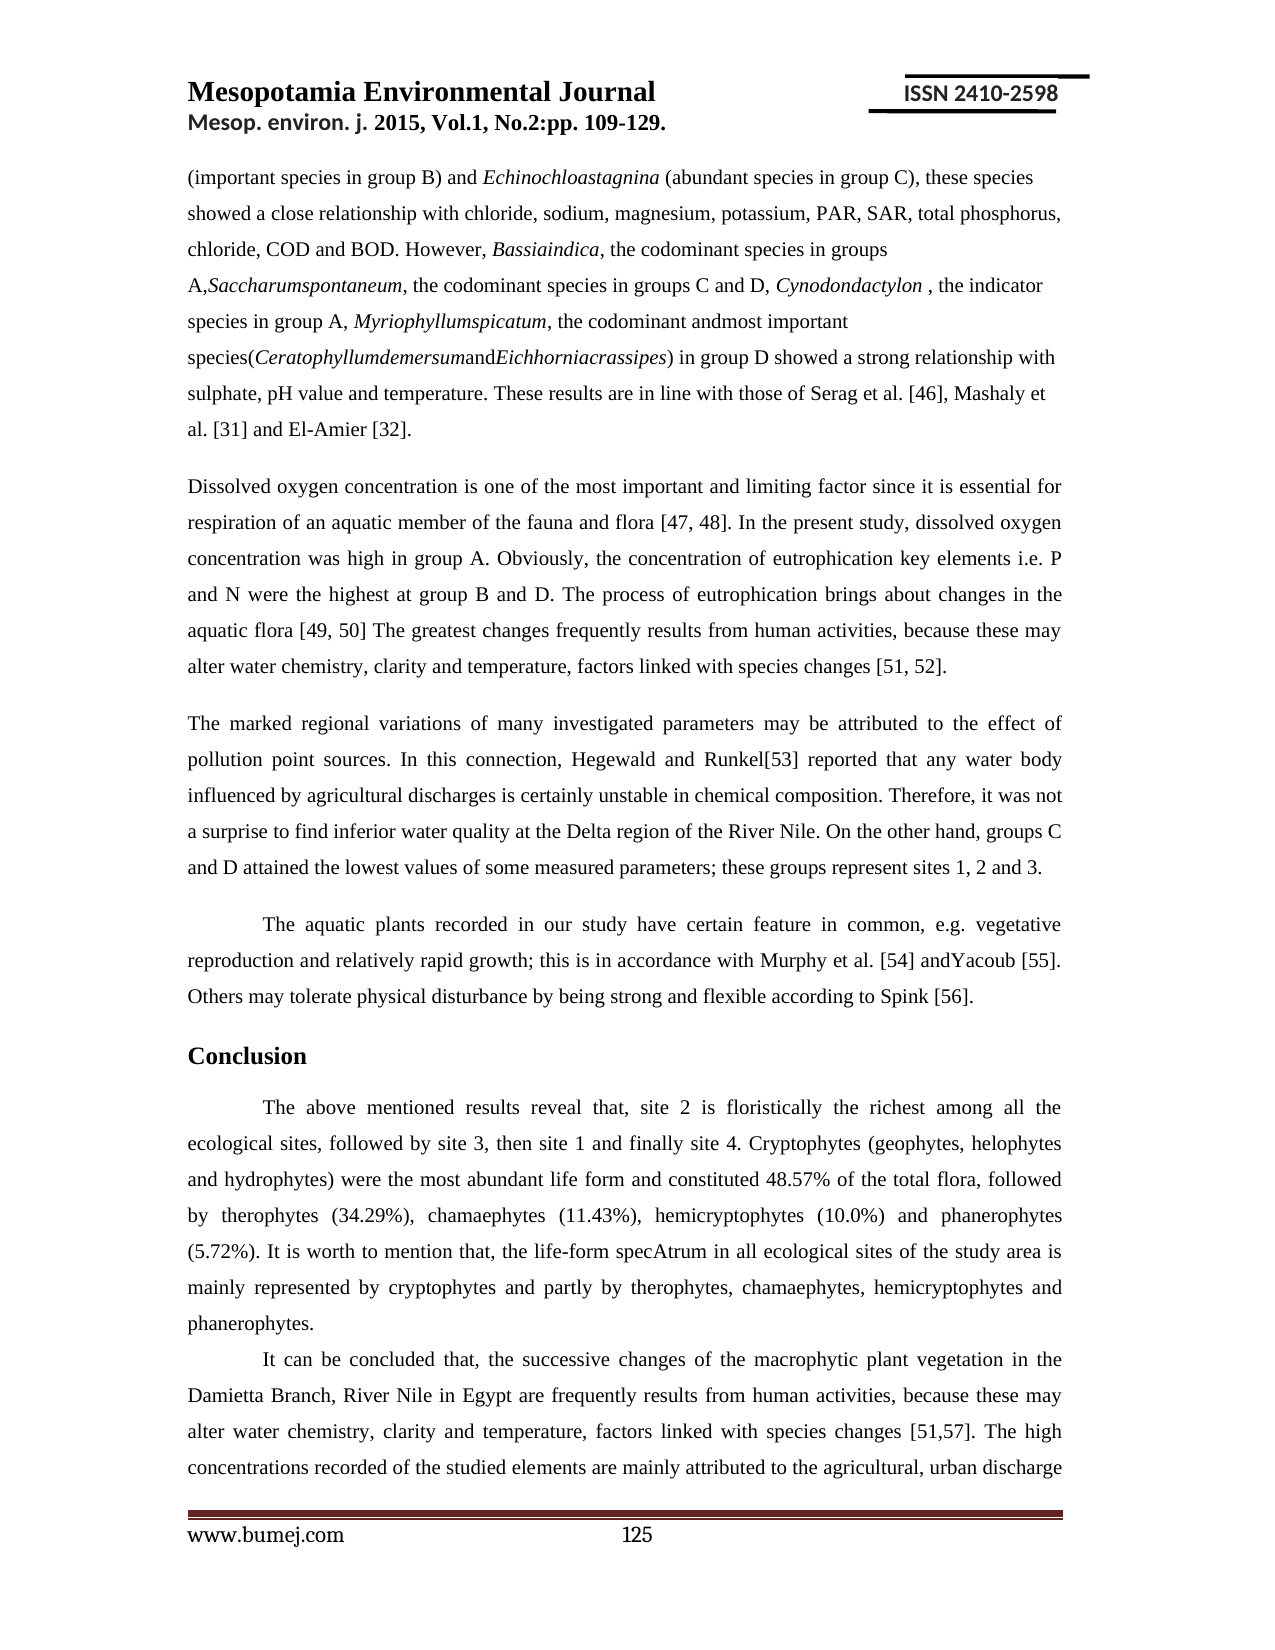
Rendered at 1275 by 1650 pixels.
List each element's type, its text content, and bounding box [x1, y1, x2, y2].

text The aquatic plants recorded in our study have certain feature in common, e.g. vegetative reproduction and relatively rapid growth; this is in accordance with Murphy et al. [54] andYacoub [55]. Others may tolerate physical disturbance by being strong and flexible according to Spink [56]. [187, 912, 1063, 1008]
text Dissolved oxygen concentration is one of the most important and limiting factor since it is essential for respiration of an aquatic member of the fauna and flora [47, 48]. In the present study, dissolved oxygen concentration was high in group A. Obviously, the concentration of eutrophication key elements i.e. P and N were the highest at group B and D. The process of eutrophication brings about changes in the aquatic flora [49, 50] The greatest changes frequently results from human activities, because these may alter water chemistry, clarity and temperature, factors linked with species changes [51, 52]. [187, 474, 1063, 678]
text Conclusion [187, 1041, 1063, 1069]
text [187, 164, 1063, 441]
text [187, 1347, 1063, 1479]
text The marked regional variations of many investigated parameters may be attributed to the effect of pollution point sources. In this connection, Hegewald and Runkel[53] reported that any water body influenced by agricultural discharges is certainly unstable in chemical composition. Therefore, it was not a surprise to find inferior water quality at the Delta region of the River Nile. On the other hand, groups C and D attained the lowest values of some measured parameters; these groups represent sites 1, 2 and 3. [187, 711, 1063, 879]
text The above mentioned results reveal that, site 2 is floristically the richest among all the ecological sites, followed by site 3, then site 1 and finally site 4. Cryptophytes (geophytes, helophytes and hydrophytes) were the most abundant life form and constituted 48.57% of the total flora, followed by therophytes (34.29%), chamaephytes (11.43%), hemicryptophytes (10.0%) and phanerophytes (5.72%). It is worth to mention that, the life-form specAtrum in all ecological sites of the study area is mainly represented by cryptophytes and partly by therophytes, chamaephytes, hemicryptophytes and phanerophytes. [187, 1095, 1063, 1335]
